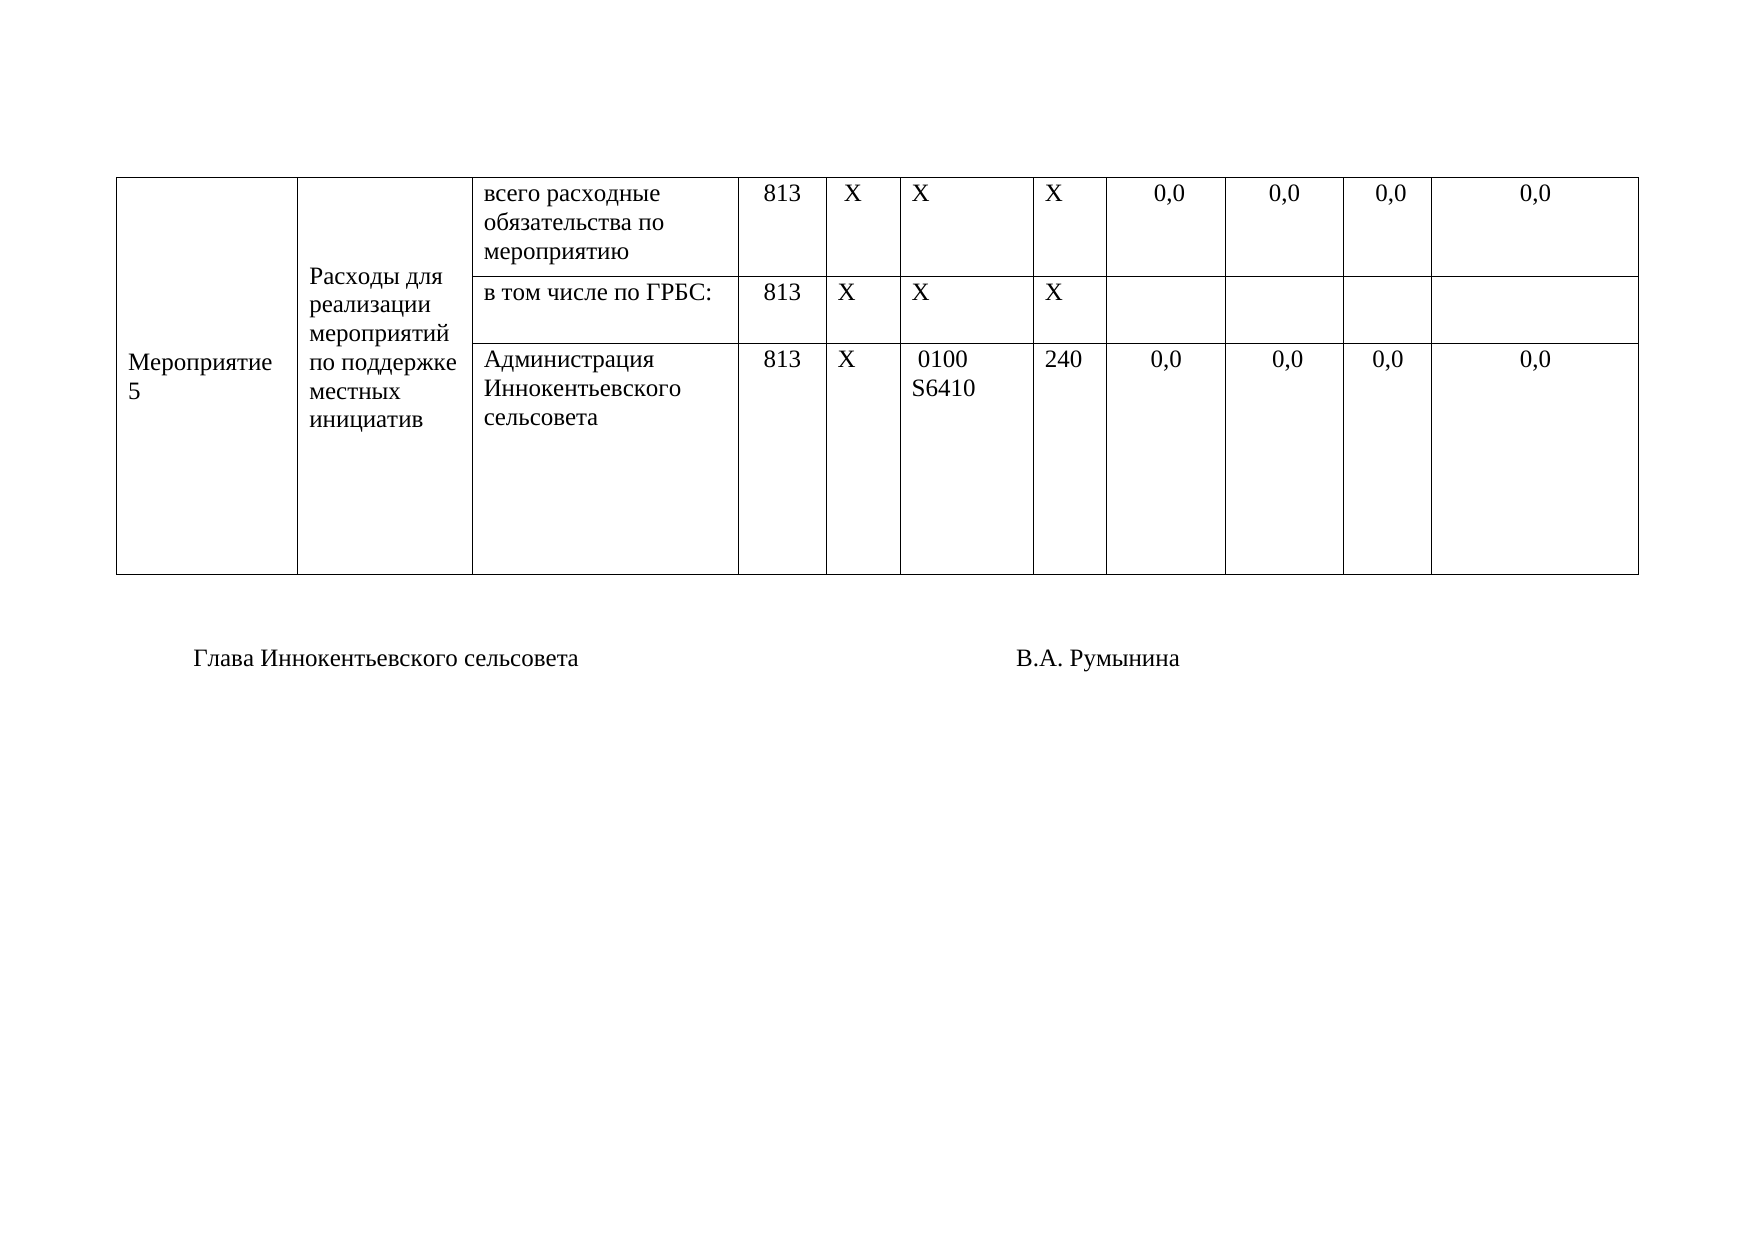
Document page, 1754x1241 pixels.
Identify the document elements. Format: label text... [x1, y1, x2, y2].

table_cell [1432, 277, 1638, 343]
table_cell [1107, 277, 1225, 343]
table_cell Х [1034, 178, 1106, 276]
table_cell Х [827, 344, 900, 573]
table_cell Х [827, 178, 900, 276]
table_cell 0,0 [1107, 178, 1225, 276]
table_cell 0,0 [1344, 344, 1431, 573]
table_cell 813 [739, 178, 826, 276]
table_cell 813 [739, 344, 826, 573]
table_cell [473, 344, 738, 573]
table_cell 0,0 [1432, 344, 1638, 573]
table_cell в том числе по ГРБС: [473, 277, 738, 343]
text Глава Иннокентьевского сельсовета В.А. Румынина [118, 643, 1636, 672]
table_cell Х [901, 277, 1033, 343]
table_cell 0,0 [1344, 178, 1431, 276]
table_cell [1344, 277, 1431, 343]
table_cell 0,0 [1107, 344, 1225, 573]
table_cell [1226, 277, 1343, 343]
table_cell Х [1034, 277, 1106, 343]
table_cell Мероприятие 5 [117, 178, 297, 573]
table_cell 813 [739, 277, 826, 343]
table_cell 0,0 [1226, 178, 1343, 276]
table_cell 0,0 [1432, 178, 1638, 276]
table_cell Х [901, 178, 1033, 276]
table_cell Х [827, 277, 900, 343]
table_cell 240 [1034, 344, 1106, 573]
table_cell 0100 S6410 [901, 344, 1033, 573]
table_cell Расходы для реализации мероприятий по поддержке местных инициатив [298, 178, 472, 573]
table_cell 0,0 [1226, 344, 1343, 573]
table_cell всего расходные обязательства по мероприятию [473, 178, 738, 276]
